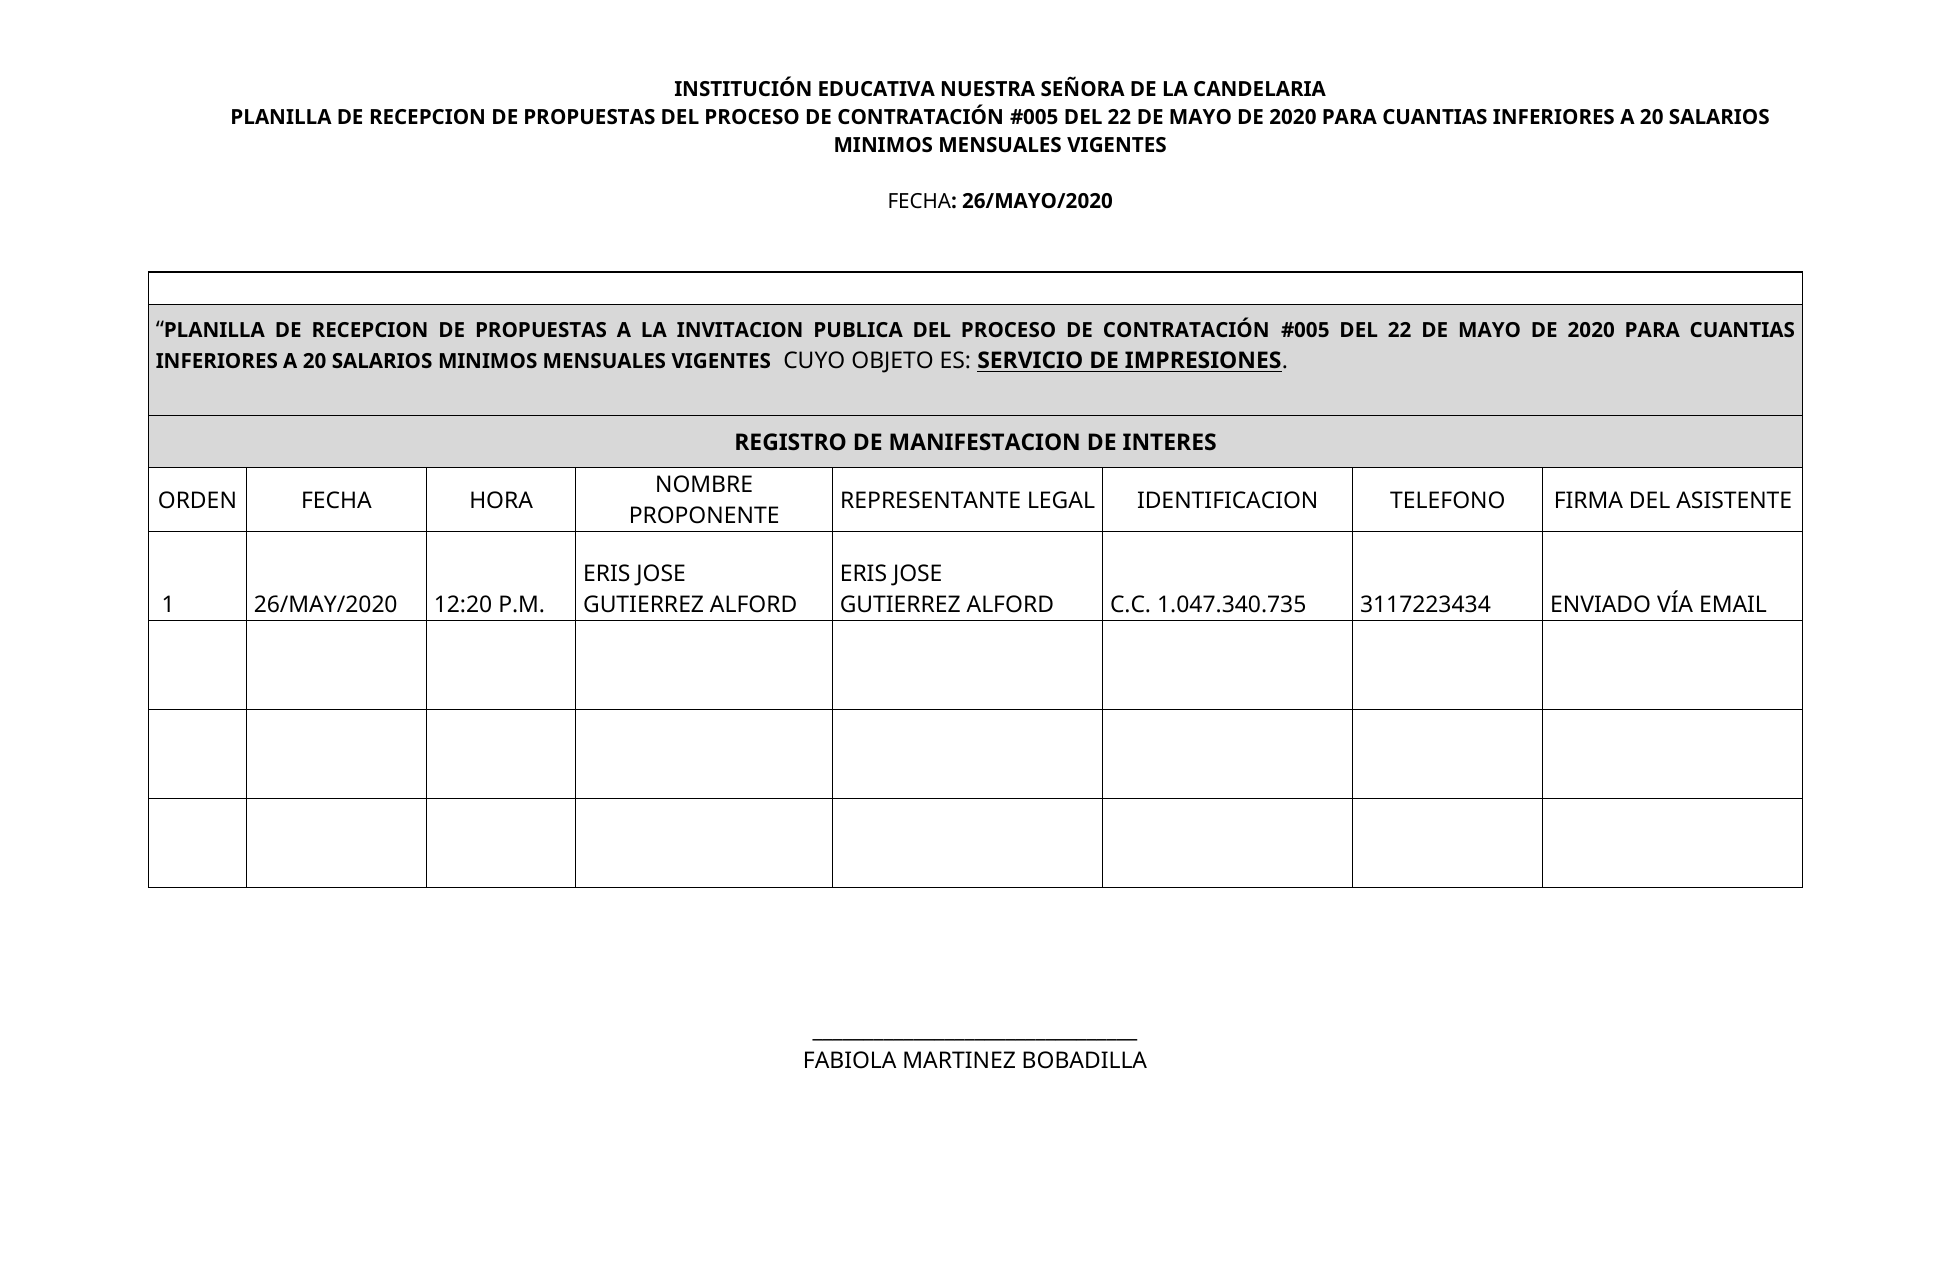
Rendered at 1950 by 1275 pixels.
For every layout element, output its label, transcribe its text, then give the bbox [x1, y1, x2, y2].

table_cell 26/MAY/2020 [247, 532, 426, 619]
table_cell [427, 621, 575, 709]
table_cell NOMBRE PROPONENTE [576, 468, 832, 531]
table_cell REGISTRO DE MANIFESTACION DE INTERES [149, 416, 1802, 467]
table_cell [1103, 799, 1352, 887]
table_cell [576, 799, 832, 887]
table_cell [576, 621, 832, 709]
table_cell ERIS JOSE GUTIERREZ ALFORD [576, 532, 832, 619]
table_cell ENVIADO VÍA EMAIL [1543, 532, 1802, 619]
table_cell 1 [149, 532, 246, 619]
table_cell [1353, 710, 1542, 798]
table_cell [1103, 710, 1352, 798]
table_cell [1103, 621, 1352, 709]
table_cell [833, 621, 1102, 709]
table_cell [576, 710, 832, 798]
table_header [149, 273, 1802, 304]
table_cell [149, 621, 246, 709]
table_cell 3117223434 [1353, 532, 1542, 619]
table_cell TELEFONO [1353, 468, 1542, 531]
table_cell “PLANILLA DE RECEPCION DE PROPUESTAS A LA INVITACION PUBLICA DEL PROCESO DE CONTRATACIÓN #005 DEL 22 DE MAYO DE 2020 PARA CUANTIAS INFERIORES A 20 SALARIOS MINIMOS MENSUALES VIGENTES CUYO OBJETO ES: SERVICIO DE IMPRESIONES. [149, 305, 1802, 415]
table_cell [427, 710, 575, 798]
table_cell [833, 799, 1102, 887]
table_cell IDENTIFICACION [1103, 468, 1352, 531]
table_cell [1353, 799, 1542, 887]
text FABIOLA MARTINEZ BOBADILLA [148, 1044, 1802, 1075]
table_cell ERIS JOSE GUTIERREZ ALFORD [833, 532, 1102, 619]
table_cell [427, 799, 575, 887]
text ________________________________ [148, 1013, 1802, 1044]
table_cell [149, 710, 246, 798]
table_cell [1353, 621, 1542, 709]
table_cell [1543, 799, 1802, 887]
table_cell [1543, 621, 1802, 709]
table_cell [833, 710, 1102, 798]
table_cell FIRMA DEL ASISTENTE [1543, 468, 1802, 531]
table_cell REPRESENTANTE LEGAL [833, 468, 1102, 531]
table_cell FECHA [247, 468, 426, 531]
table_cell [247, 799, 426, 887]
table_cell [247, 710, 426, 798]
table_cell [1543, 710, 1802, 798]
table_cell [247, 621, 426, 709]
table_cell HORA [427, 468, 575, 531]
table_cell 12:20 P.M. [427, 532, 575, 619]
table_cell [149, 799, 246, 887]
table_cell ORDEN [149, 468, 246, 531]
table_cell C.C. 1.047.340.735 [1103, 532, 1352, 619]
